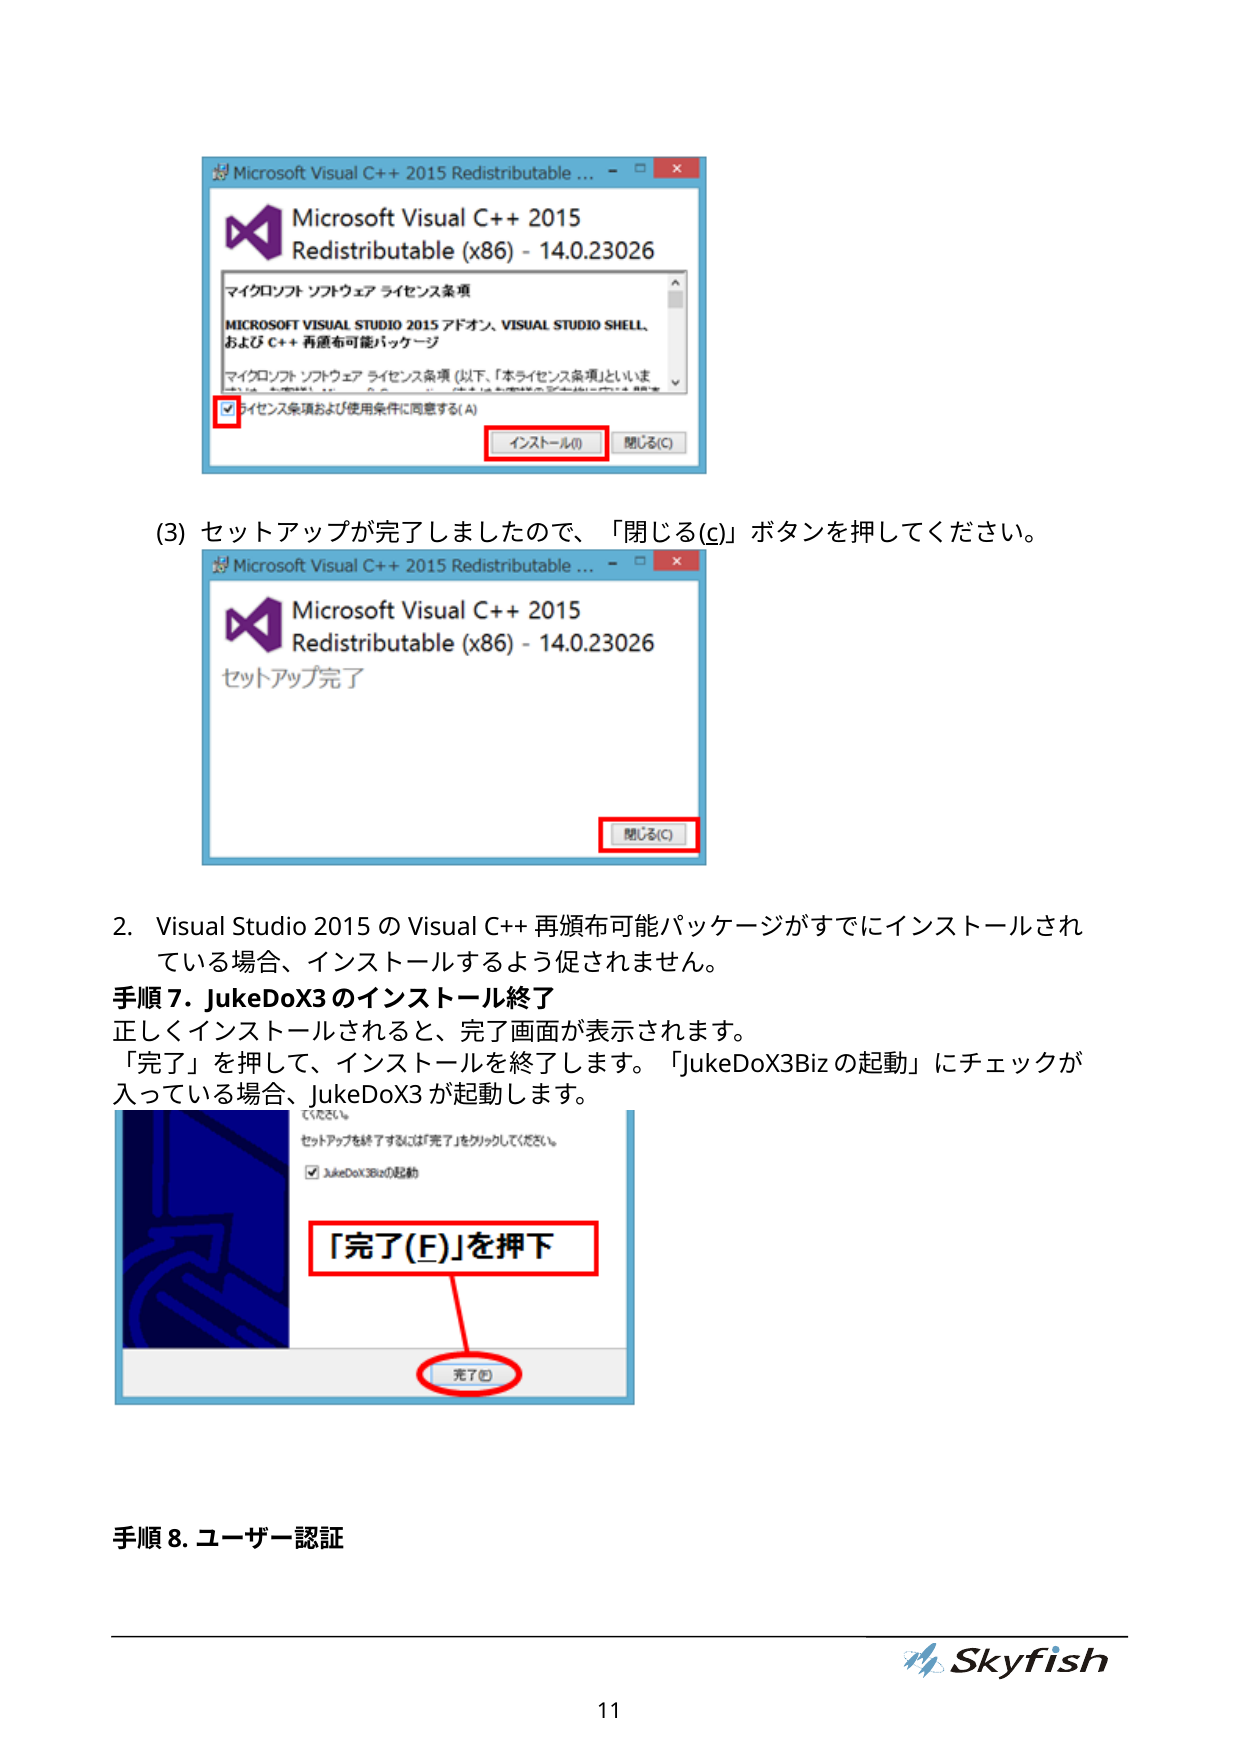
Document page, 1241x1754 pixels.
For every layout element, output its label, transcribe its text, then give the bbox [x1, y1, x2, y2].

picture [112, 1110, 638, 1410]
picture [199, 150, 709, 479]
text 正しくインストールされると、完了画面が表示されます。 [112, 1015, 1106, 1047]
text 「完了」を押して、インストールを終了します。「JukeDoX3Bizの起動」にチェックが入っている場合、JukeDoX3が起動します。 [112, 1047, 1106, 1111]
text 手順7．JukeDoX3のインストール終了 [112, 978, 1106, 1015]
picture [199, 548, 713, 872]
list Visual Studio 2015 の Visual C++ 再頒布可能パッケージがすでにインストールされている場合、インストールするよう促されません。 [112, 906, 1106, 978]
text 手順8. ユーザー認証 [112, 1518, 1106, 1555]
list セットアップが完了しましたので、「閉じる(c)」ボタンを押してください。 [156, 512, 1106, 548]
